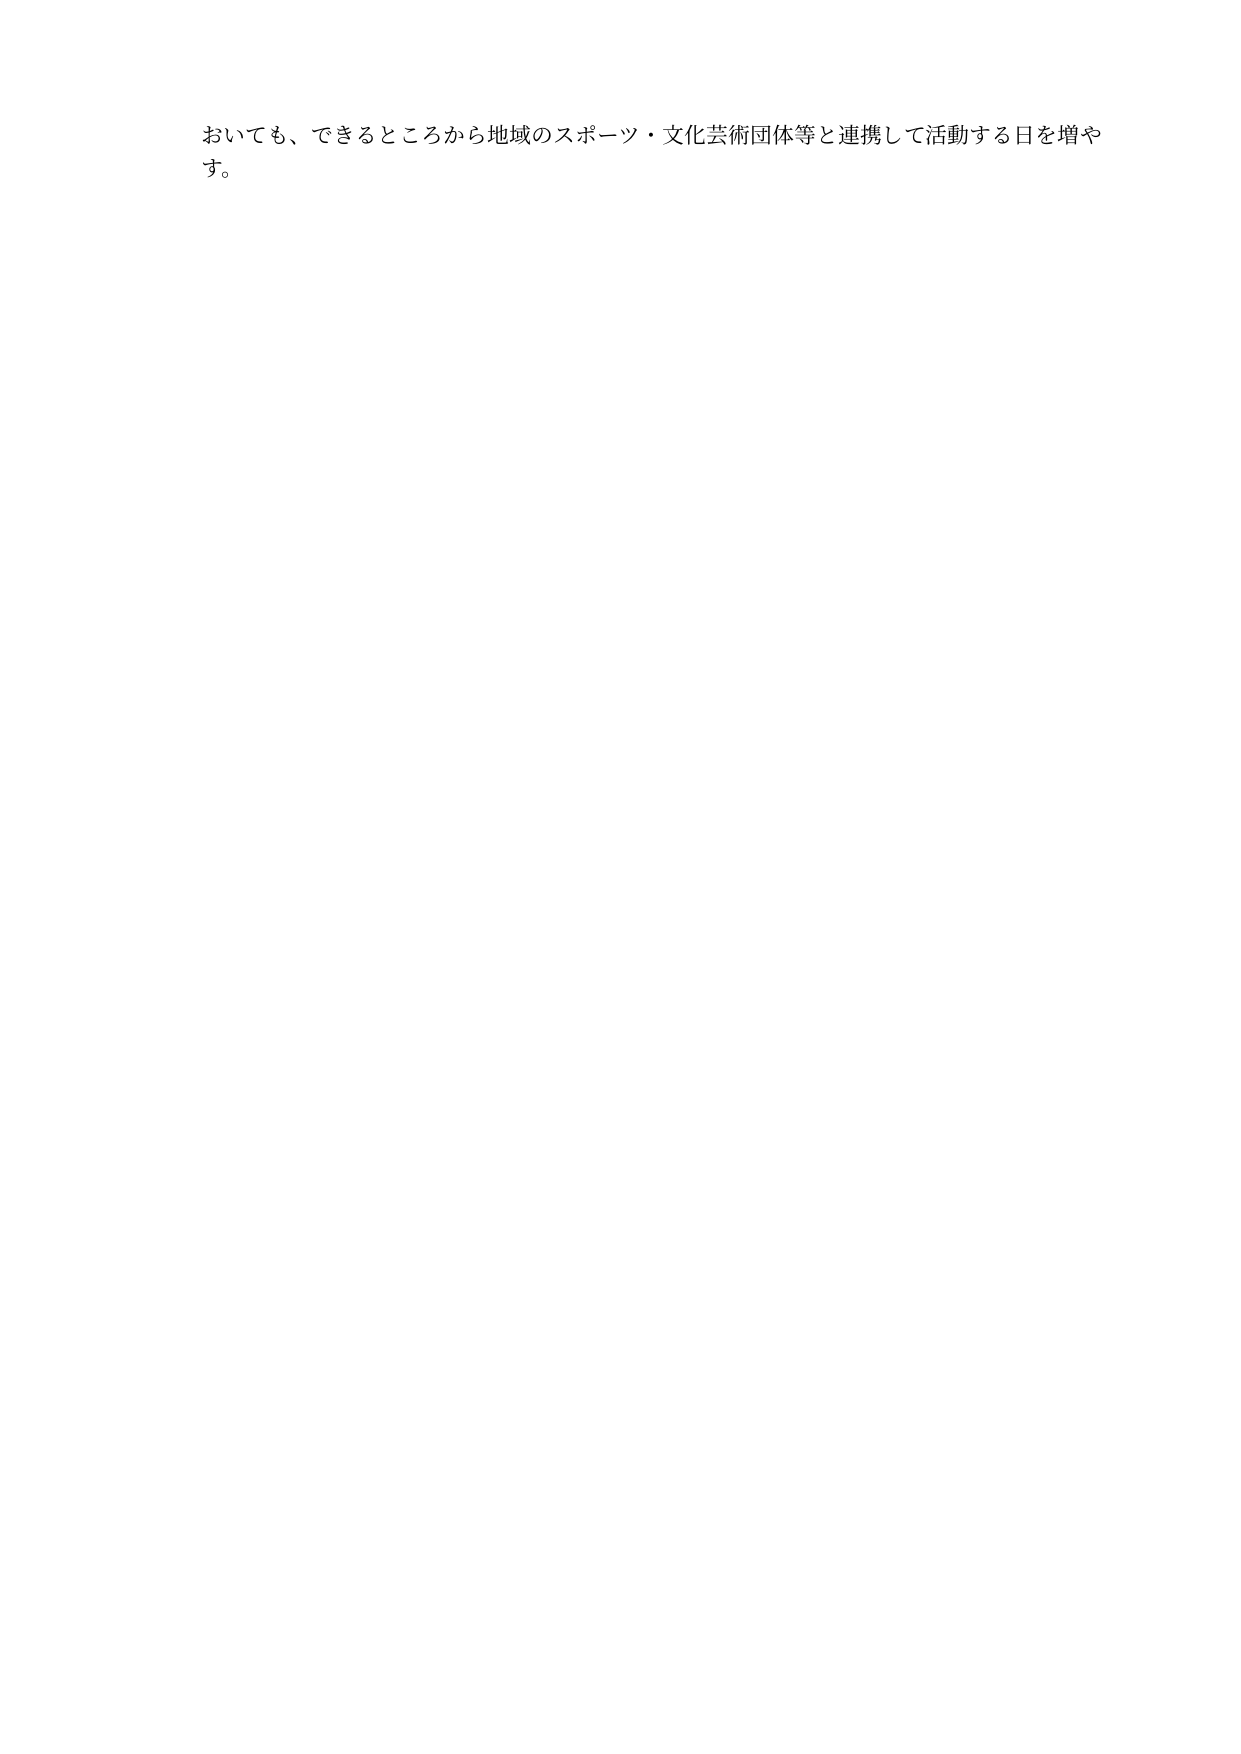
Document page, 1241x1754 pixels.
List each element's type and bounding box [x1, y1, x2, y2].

text [179, 118, 1104, 184]
